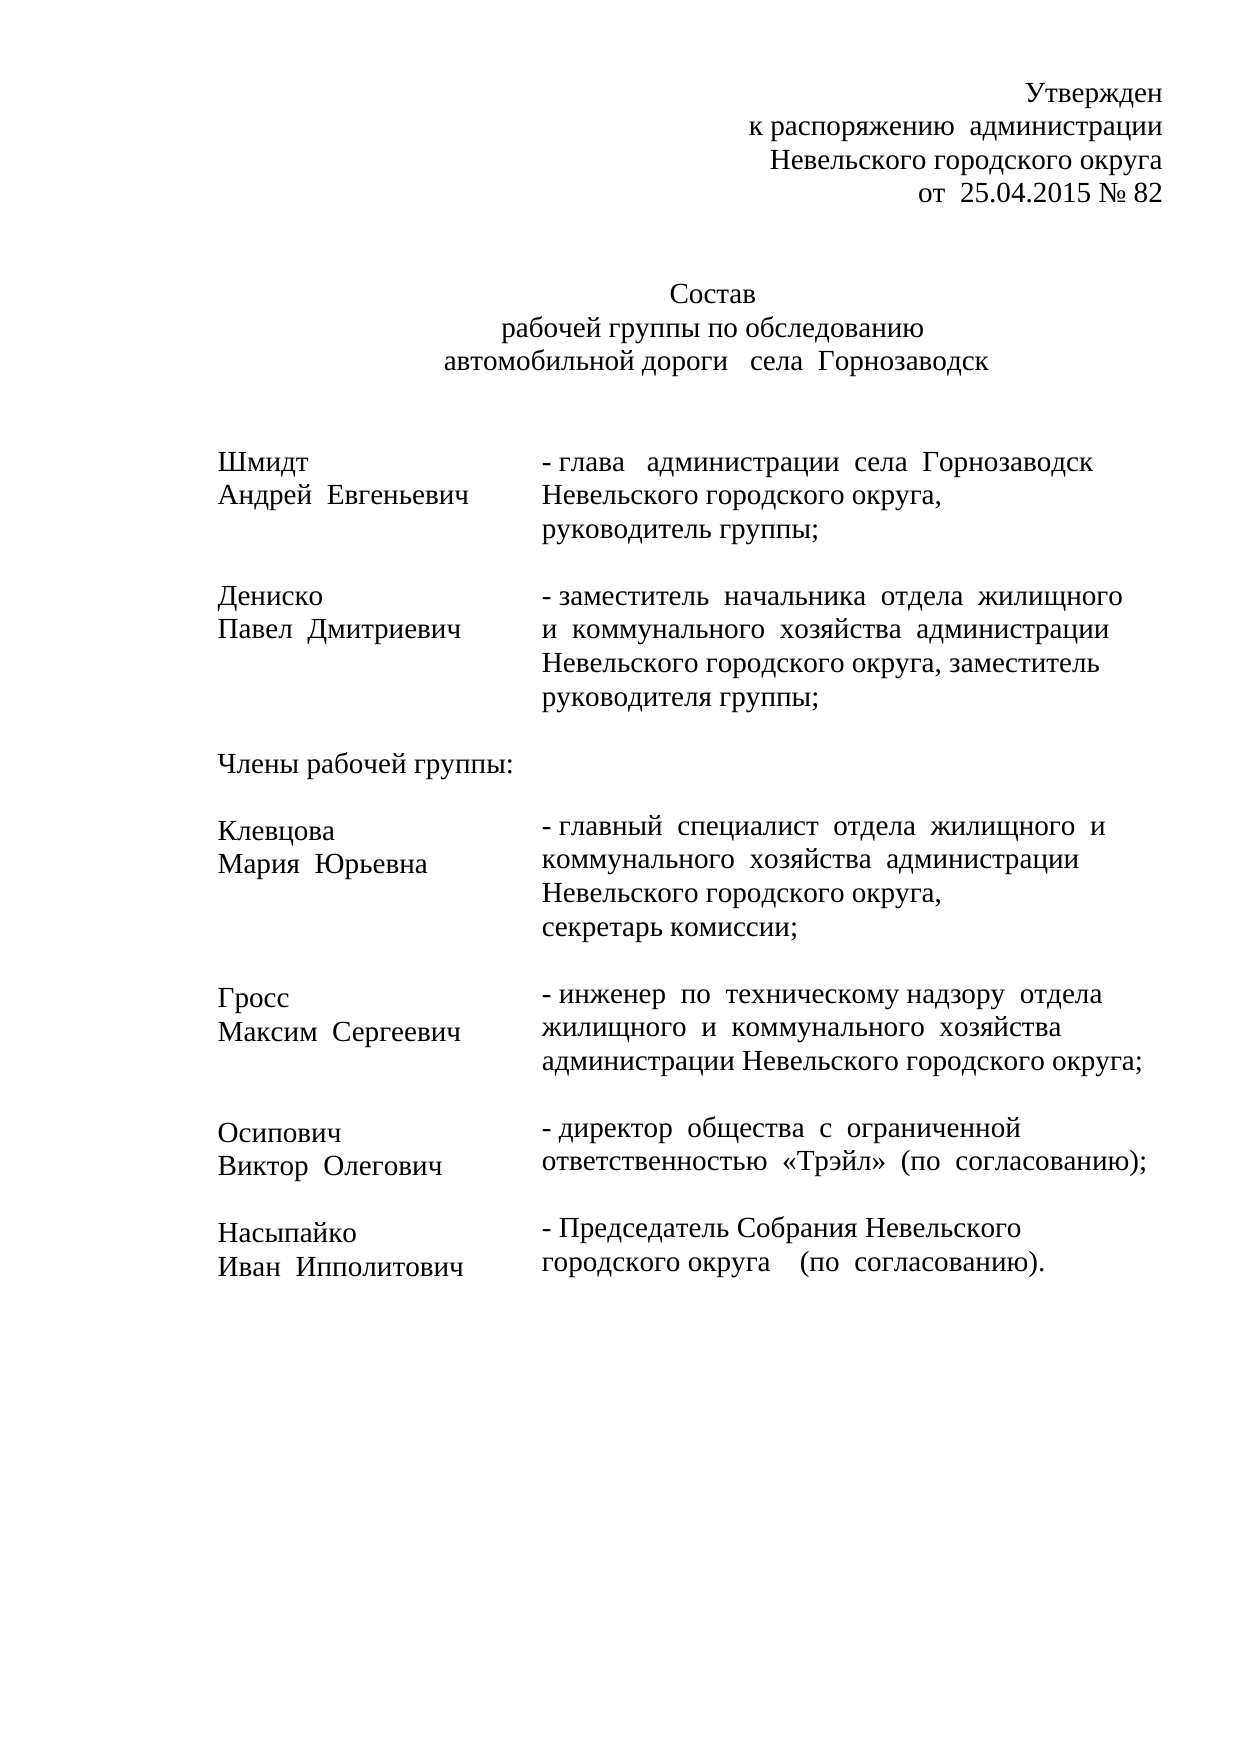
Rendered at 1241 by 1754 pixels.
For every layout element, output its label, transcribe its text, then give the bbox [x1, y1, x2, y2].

text Утвержден [797, 75, 1162, 108]
text рабочей группы по обследованию [206, 310, 1162, 343]
text к распоряжению администрации [562, 108, 1162, 142]
text автомобильной дороги села Горнозаводск [206, 343, 1162, 377]
table_header - глава администрации села Горнозаводск Невельского городского округа, руководитель группы; - заместитель начальника отдела жилищного и коммунального хозяйства администрации Невельского городского округа, заместитель руководителя группы; - главный специалист отдела жилищного и коммунального хозяйства администрации Невельского городского округа, секретарь комиссии; - инженер по техническому надзору отдела жилищного и коммунального хозяйства администрации Невельского городского округа; - директор общества с ограниченной ответственностью «Трэйл» (по согласованию); - Председатель Собрания Невельского городского округа (по согласованию). [530, 444, 1162, 1316]
table_header Шмидт Андрей Евгеньевич Дениско Павел Дмитриевич Члены рабочей группы: Клевцова Мария Юрьевна Гросс Максим Сергеевич Осипович Виктор Олегович Насыпайко Иван Ипполитович [206, 444, 530, 1316]
text Невельского городского округа [562, 142, 1162, 176]
text Состав [206, 276, 1162, 310]
text от 25.04.2015 № 82 [797, 176, 1162, 209]
